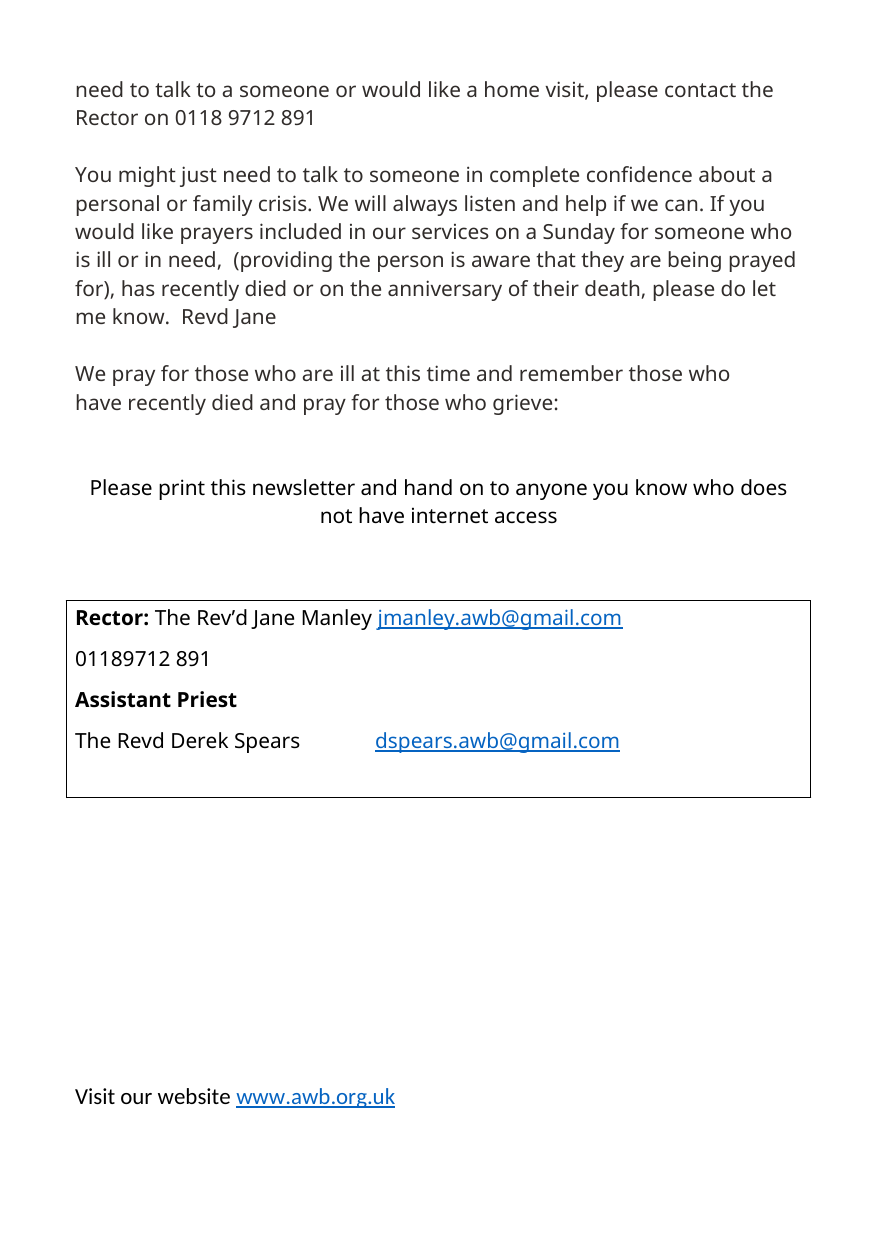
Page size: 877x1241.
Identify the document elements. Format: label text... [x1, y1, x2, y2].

text Assistant Priest [67, 682, 810, 713]
text Rector: The Rev’d Jane Manley jmanley.awb@gmail.com [67, 601, 810, 632]
text The Revd Derek Spears dspears.awb@gmail.com [67, 723, 810, 754]
text have recently died and pray for those who grieve: [75, 388, 802, 416]
text 01189712 891 [67, 641, 810, 673]
text You might just need to talk to someone in complete confidence about a personal or family crisis. We will always listen and help if we can. If you would like prayers included in our services on a Sunday for someone who is ill or in need, (providing the person is aware that they are being prayed for), has recently died or on the anniversary of their death, please do let me know. Revd Jane [75, 132, 802, 331]
text Please print this newsletter and hand on to anyone you know who does not have internet access [75, 473, 802, 530]
text We pray for those who are ill at this time and remember those who [75, 359, 802, 388]
